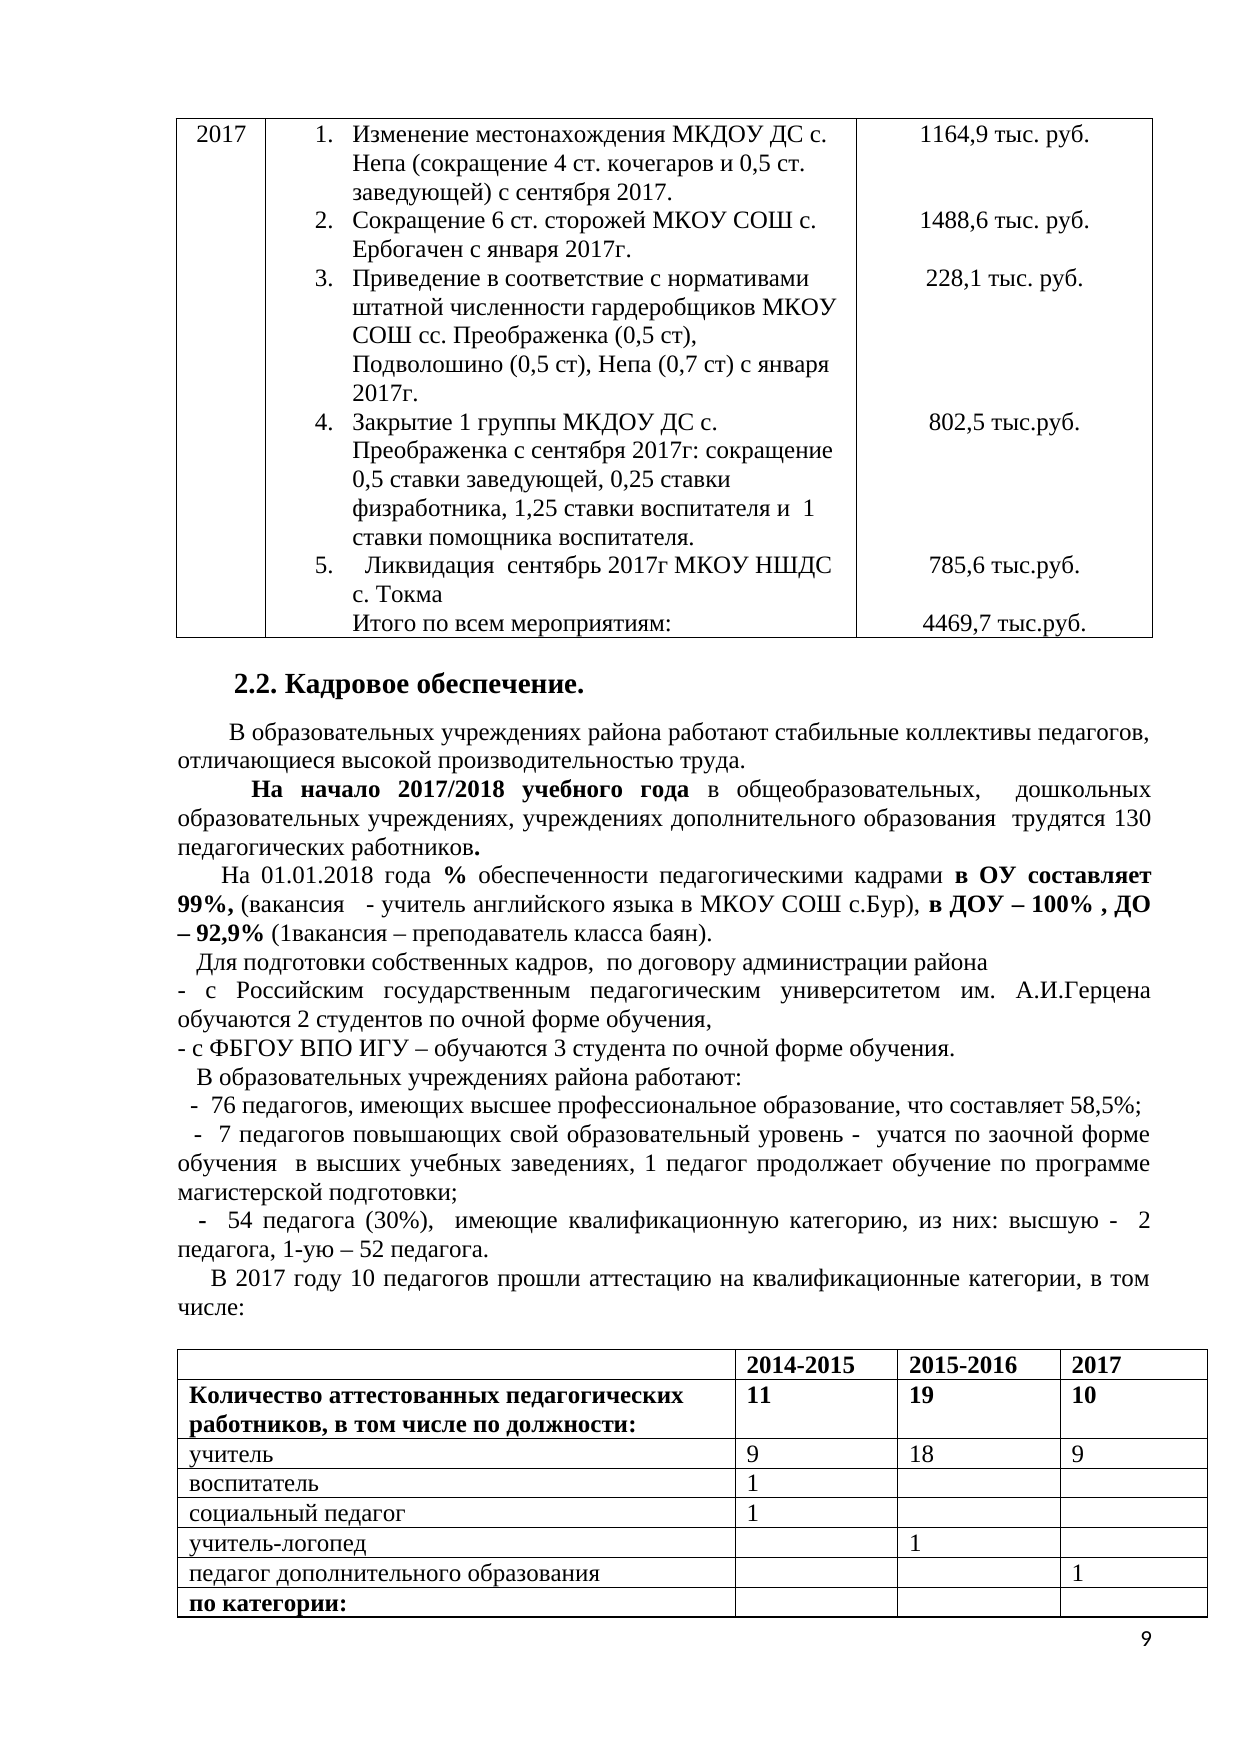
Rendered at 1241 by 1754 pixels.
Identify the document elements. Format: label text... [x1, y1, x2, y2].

table_cell [736, 1558, 897, 1587]
table_cell [1061, 1469, 1207, 1497]
text - с ФБГОУ ВПО ИГУ – обучаются 3 студента по очной форме обучения. [177, 1033, 1152, 1062]
table_cell по категории: [178, 1588, 735, 1616]
text 2.2. Кадровое обеспечение. [233, 666, 1152, 700]
table_header 2017 [1061, 1350, 1207, 1379]
table_cell педагог дополнительного образования [178, 1558, 735, 1587]
table_cell [1061, 1528, 1207, 1557]
text В 2017 году 10 педагогов прошли аттестацию на квалификационные категории, в том числе: [177, 1263, 1152, 1321]
table_cell [1061, 1588, 1207, 1616]
text - 7 педагогов повышающих свой образовательный уровень - учатся по заочной форме обучения в высших учебных заведениях, 1 педагог продолжает обучение по программе магистерской подготовки; [177, 1119, 1152, 1206]
table_cell 1 [1061, 1558, 1207, 1587]
table_cell [736, 1588, 897, 1616]
table_cell Количество аттестованных педагогических работников, в том числе по должности: [178, 1380, 735, 1438]
table_header 2014-2015 [736, 1350, 897, 1379]
text - 76 педагогов, имеющих высшее профессиональное образование, что составляет 58,5%; [177, 1091, 1152, 1119]
table_cell 10 [1061, 1380, 1207, 1438]
table_cell учитель [178, 1439, 735, 1467]
text В образовательных учреждениях района работают стабильные коллективы педагогов, отличающиеся высокой производительностью труда. [177, 717, 1152, 774]
table_cell Изменение местонахождения МКДОУ ДС с. Непа (сокращение 4 ст. кочегаров и 0,5 ст. заведующей) с сентября 2017. Сокращение 6 ст. сторожей МКОУ СОШ с. Ербогачен с января 2017г. Приведение в соответствие с нормативами штатной численности гардеробщиков МКОУ СОШ сс. Преображенка (0,5 ст), Подволошино (0,5 ст), Непа (0,7 ст) с января 2017г. Закрытие 1 группы МКДОУ ДС с. Преображенка с сентября 2017г: сокращение 0,5 ставки заведующей, 0,25 ставки физработника, 1,25 ставки воспитателя и 1 ставки помощника воспитателя. Ликвидация сентябрь 2017г МКОУ НШДС с. Токма Итого по всем мероприятиям: [266, 119, 856, 637]
table_cell [1061, 1498, 1207, 1527]
table_cell [898, 1498, 1060, 1527]
table_cell социальный педагог [178, 1498, 735, 1527]
table_cell [736, 1528, 897, 1557]
table_cell учитель-логопед [178, 1528, 735, 1557]
table_cell 9 [736, 1439, 897, 1467]
table_cell 1164,9 тыс. руб. 1488,6 тыс. руб. 228,1 тыс. руб. 802,5 тыс.руб. 785,6 тыс.руб. 4469,7 тыс.руб. [857, 119, 1152, 637]
table_cell [898, 1588, 1060, 1616]
table_cell 9 [1061, 1439, 1207, 1467]
table_cell 19 [898, 1380, 1060, 1438]
table_cell 1 [736, 1498, 897, 1527]
text На 01.01.2018 года % обеспеченности педагогическими кадрами в ОУ составляет 99%, (вакансия - учитель английского языка в МКОУ СОШ с.Бур), в ДОУ – 100% , ДО – 92,9% (1вакансия – преподаватель класса баян). [177, 861, 1152, 947]
table_cell 18 [898, 1439, 1060, 1467]
table_cell [898, 1558, 1060, 1587]
table_cell 1 [736, 1469, 897, 1497]
text - с Российским государственным педагогическим университетом им. А.И.Герцена обучаются 2 студентов по очной форме обучения, [177, 976, 1152, 1033]
text В образовательных учреждениях района работают: [177, 1062, 1152, 1091]
table_header [178, 1350, 735, 1379]
text Для подготовки собственных кадров, по договору администрации района [177, 947, 1152, 976]
table_header 2015-2016 [898, 1350, 1060, 1379]
table_cell 11 [736, 1380, 897, 1438]
table_cell воспитатель [178, 1469, 735, 1497]
table_cell 1 [898, 1528, 1060, 1557]
table_cell 2017 [177, 119, 265, 637]
table_cell [898, 1469, 1060, 1497]
text На начало 2017/2018 учебного года в общеобразовательных, дошкольных образовательных учреждениях, учреждениях дополнительного образования трудятся 130 педагогических работников. [177, 774, 1152, 861]
text - 54 педагога (30%), имеющие квалификационную категорию, из них: высшую - 2 педагога, 1-ую – 52 педагога. [177, 1206, 1152, 1263]
